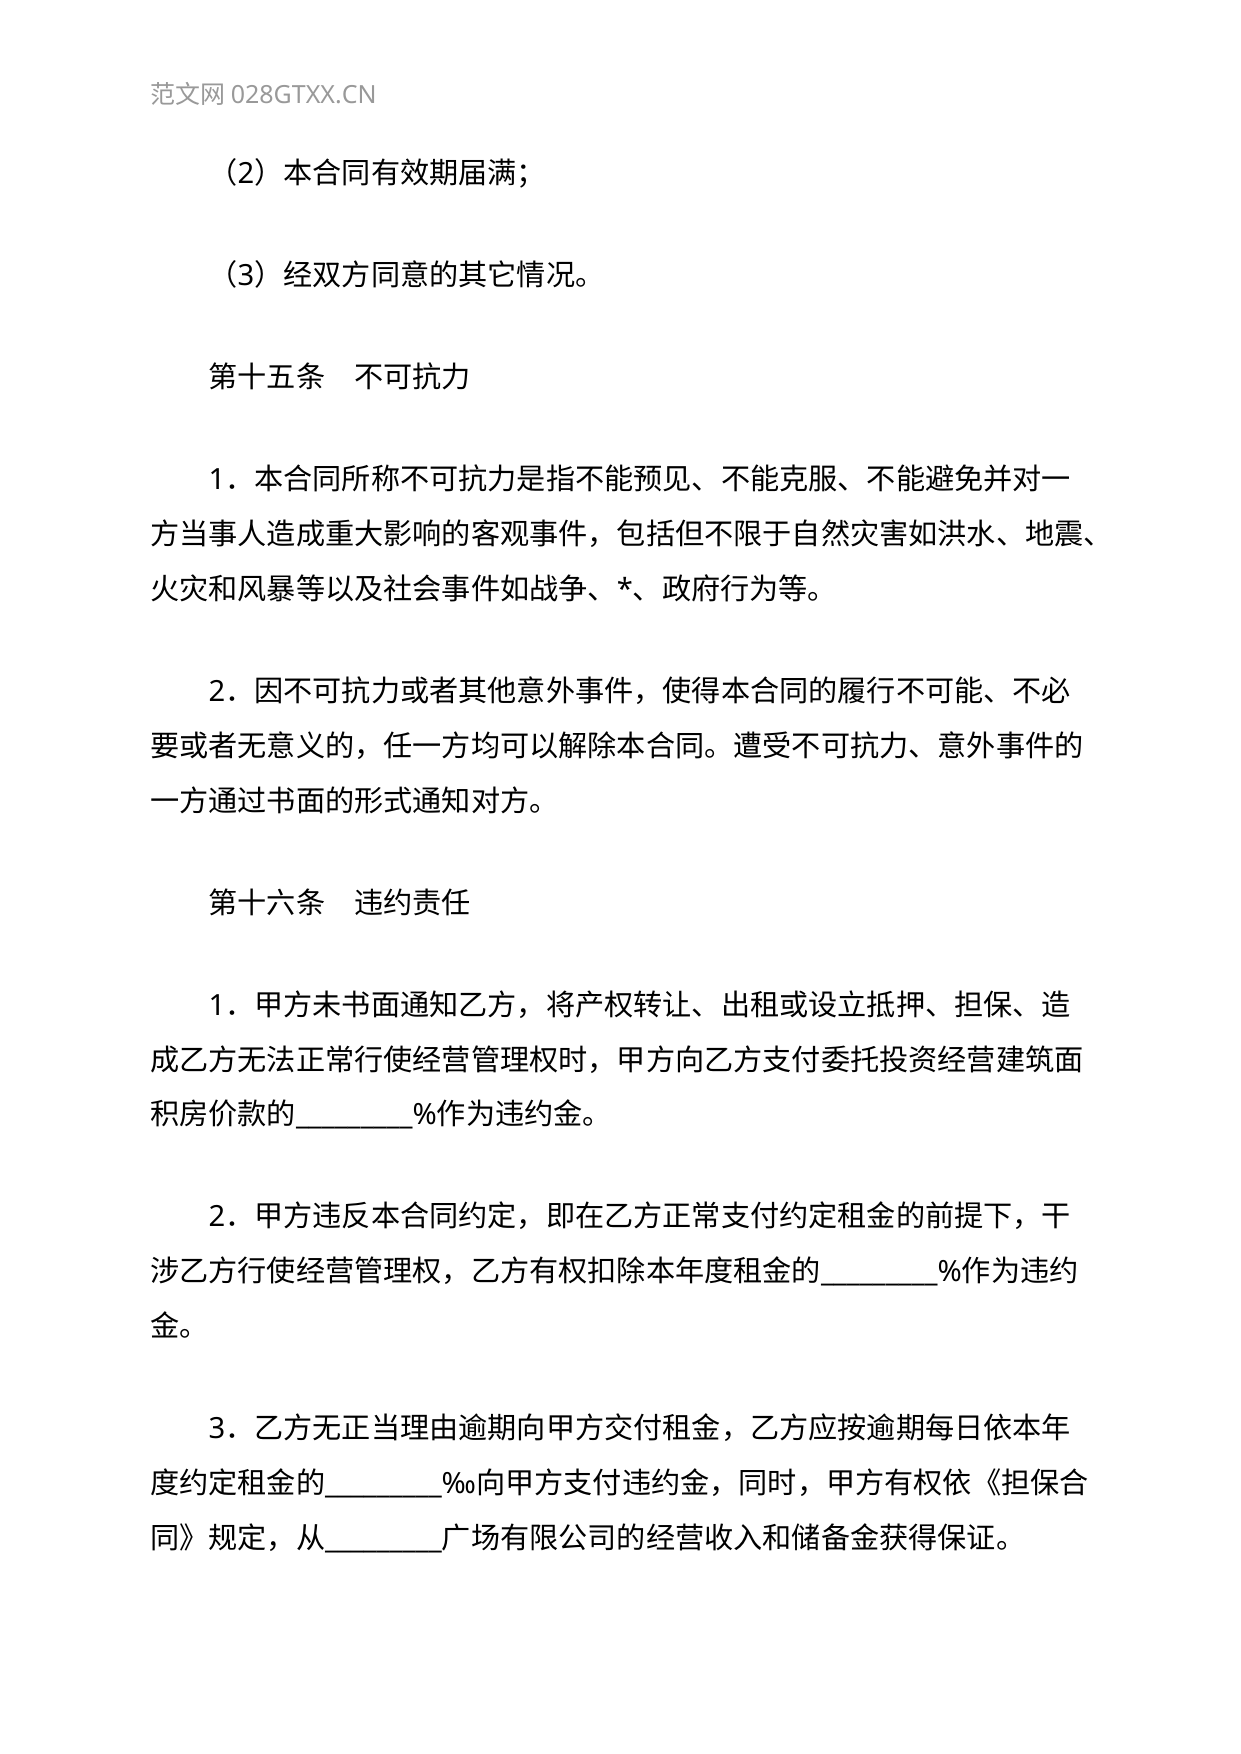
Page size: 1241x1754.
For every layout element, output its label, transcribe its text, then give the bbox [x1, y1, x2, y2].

text （3）经双方同意的其它情况。 [150, 252, 1090, 294]
text 2．因不可抗力或者其他意外事件，使得本合同的履行不可能、不必要或者无意义的，任一方均可以解除本合同。遭受不可抗力、意外事件的一方通过书面的形式通知对方。 [150, 668, 1090, 820]
text 1．甲方未书面通知乙方，将产权转让、出租或设立抵押、担保、造成乙方无法正常行使经营管理权时，甲方向乙方支付委托投资经营建筑面积房价款的_________%作为违约金。 [150, 981, 1090, 1133]
text （2）本合同有效期届满； [150, 150, 1090, 192]
text 第十六条 违约责任 [150, 879, 1090, 922]
text 3．乙方无正当理由逾期向甲方交付租金，乙方应按逾期每日依本年度约定租金的_________‰向甲方支付违约金，同时，甲方有权依《担保合同》规定，从_________广场有限公司的经营收入和储备金获得保证。 [150, 1405, 1090, 1557]
text 第十五条 不可抗力 [150, 354, 1090, 396]
text 1．本合同所称不可抗力是指不能预见、不能克服、不能避免并对一方当事人造成重大影响的客观事件，包括但不限于自然灾害如洪水、地震、火灾和风暴等以及社会事件如战争、*、政府行为等。 [150, 456, 1090, 608]
text 2．甲方违反本合同约定，即在乙方正常支付约定租金的前提下，干涉乙方行使经营管理权，乙方有权扣除本年度租金的_________%作为违约金。 [150, 1193, 1090, 1345]
